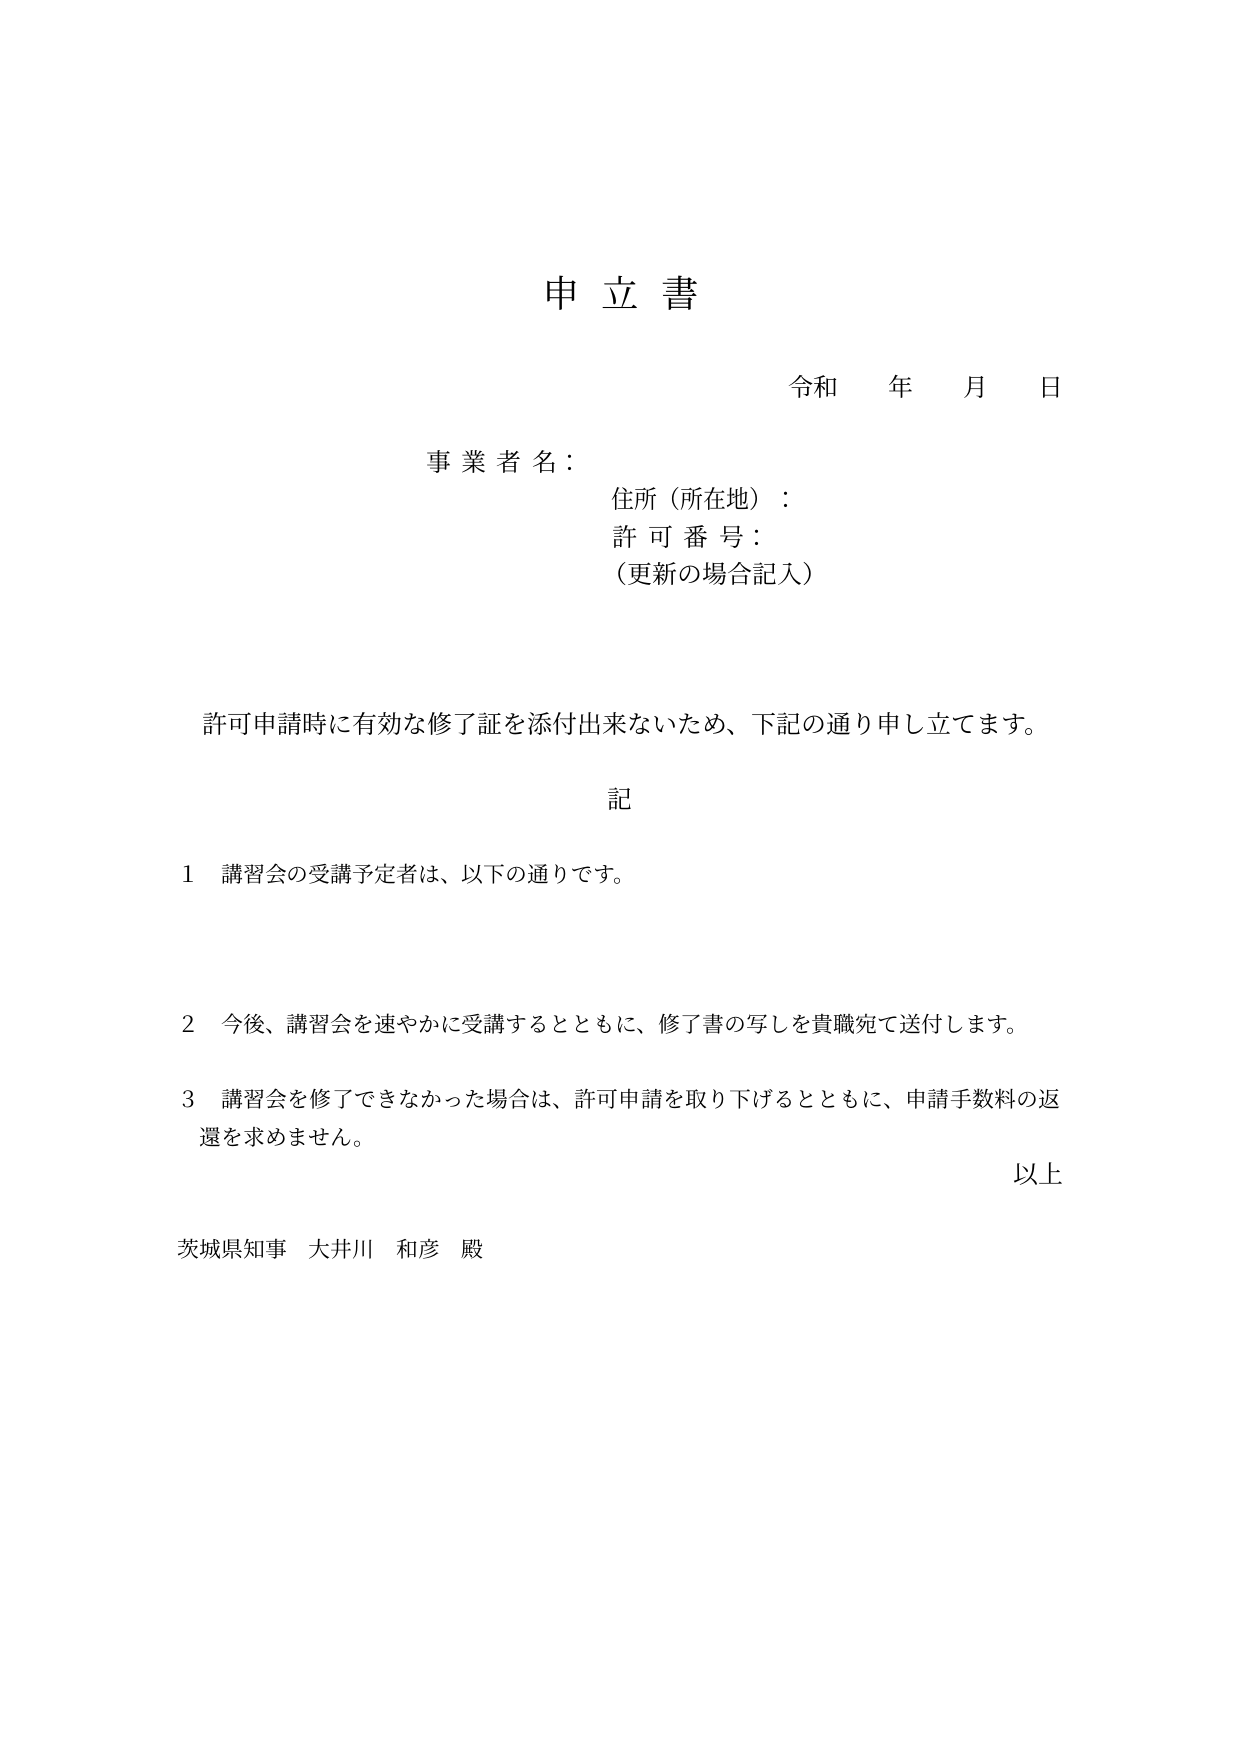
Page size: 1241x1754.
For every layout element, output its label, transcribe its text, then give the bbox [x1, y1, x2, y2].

text 以上 [177, 1154, 1063, 1192]
text （更新の場合記入） [177, 554, 1063, 592]
text ３ 講習会を修了できなかった場合は、許可申請を取り下げるとともに、申請手数料の返還を求めません。 [177, 1079, 1063, 1154]
text １ 講習会の受講予定者は、以下の通りです。 [177, 854, 1063, 892]
text 茨城県知事 大井川 和彦 殿 [177, 1229, 1063, 1267]
text ２ 今後、講習会を速やかに受講するとともに、修了書の写しを貴職宛て送付します。 [177, 1004, 1063, 1042]
text 申立書 [177, 254, 1063, 329]
text 令和 年 月 日 [177, 367, 1063, 404]
text 許可申請時に有効な修了証を添付出来ないため、下記の通り申し立てます。 [177, 704, 1063, 742]
text 事業者名： [177, 442, 1063, 479]
text 住所（所在地）： [177, 479, 1063, 517]
subtitle 記 [177, 779, 1063, 817]
text 許可番号： [177, 517, 1063, 554]
